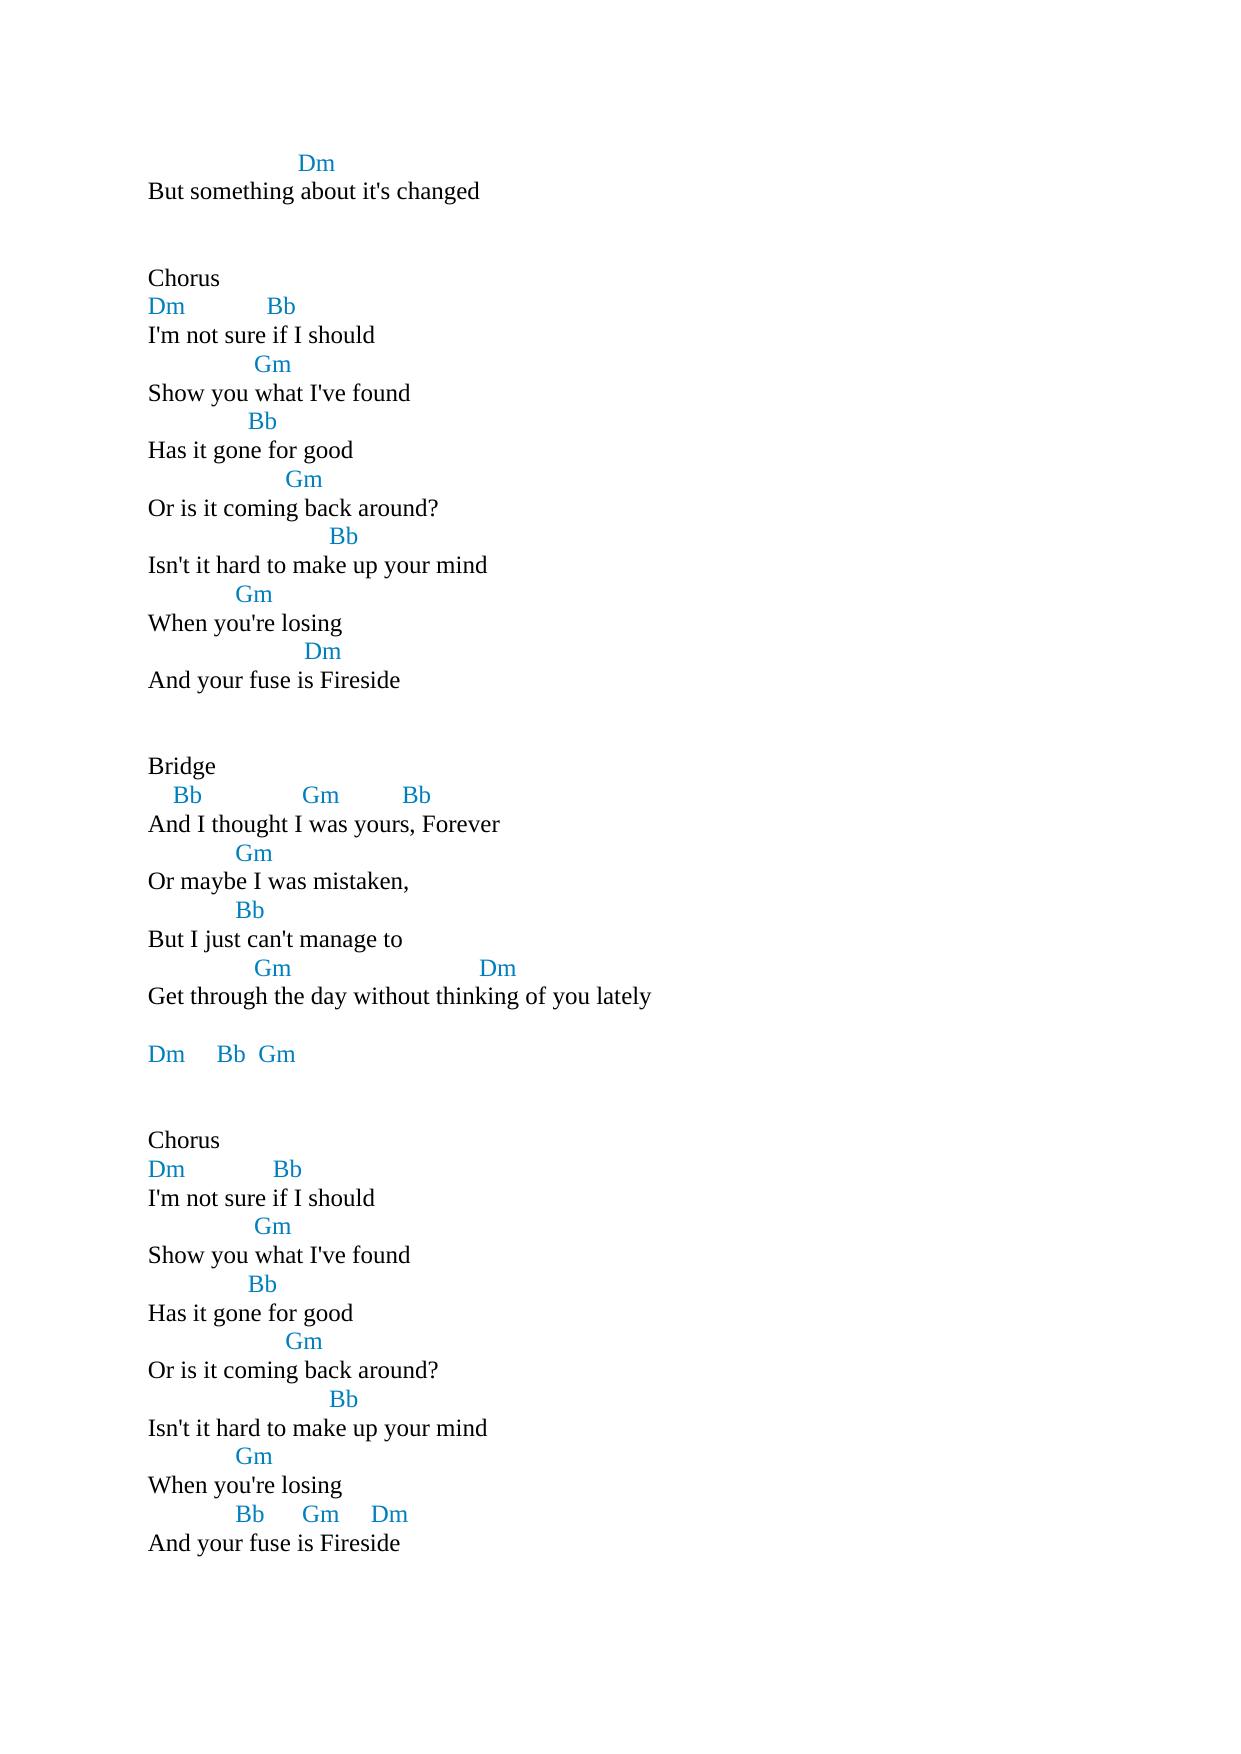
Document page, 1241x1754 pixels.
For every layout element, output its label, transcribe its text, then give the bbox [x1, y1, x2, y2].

text Bb [148, 521, 1093, 550]
text Dm [148, 636, 1093, 665]
text Bb Gm Dm [148, 1499, 1093, 1528]
text But I just can't manage to [148, 924, 1093, 953]
text Gm [148, 1326, 1093, 1355]
text And your fuse is Fireside [148, 665, 1093, 694]
text Gm [148, 349, 1093, 378]
text Or is it coming back around? [148, 493, 1093, 521]
text Gm Dm [148, 953, 1093, 981]
text And your fuse is Fireside [148, 1528, 1093, 1556]
text I'm not sure if I should [148, 320, 1093, 349]
text Gm [148, 1211, 1093, 1240]
text Bb Gm Bb [148, 780, 1093, 809]
text When you're losing [148, 608, 1093, 636]
text And I thought I was yours, Forever [148, 809, 1093, 838]
text Dm Bb Gm [148, 1039, 1093, 1068]
text When you're losing [148, 1470, 1093, 1499]
text Or is it coming back around? [148, 1355, 1093, 1384]
text Bb [148, 895, 1093, 924]
text Bridge [148, 751, 1093, 780]
text Gm [148, 464, 1093, 493]
text Bb [148, 1384, 1093, 1413]
text Isn't it hard to make up your mind [148, 550, 1093, 579]
text Or maybe I was mistaken, [148, 866, 1093, 895]
text Chorus [148, 263, 1093, 291]
text Dm [148, 148, 1093, 176]
text I'm not sure if I should [148, 1183, 1093, 1211]
text Gm [148, 1441, 1093, 1470]
text Show you what I've found [148, 378, 1093, 406]
text Gm [148, 579, 1093, 608]
text But something about it's changed [148, 176, 1093, 205]
text Bb [148, 1269, 1093, 1298]
text Show you what I've found [148, 1240, 1093, 1269]
text Bb [148, 406, 1093, 435]
text Dm Bb [148, 291, 1093, 320]
text Chorus [148, 1125, 1093, 1154]
text Isn't it hard to make up your mind [148, 1413, 1093, 1441]
text Has it gone for good [148, 1298, 1093, 1326]
text Gm [148, 838, 1093, 866]
text Has it gone for good [148, 435, 1093, 464]
text Get through the day without thinking of you lately [148, 981, 1093, 1010]
text Dm Bb [148, 1154, 1093, 1183]
